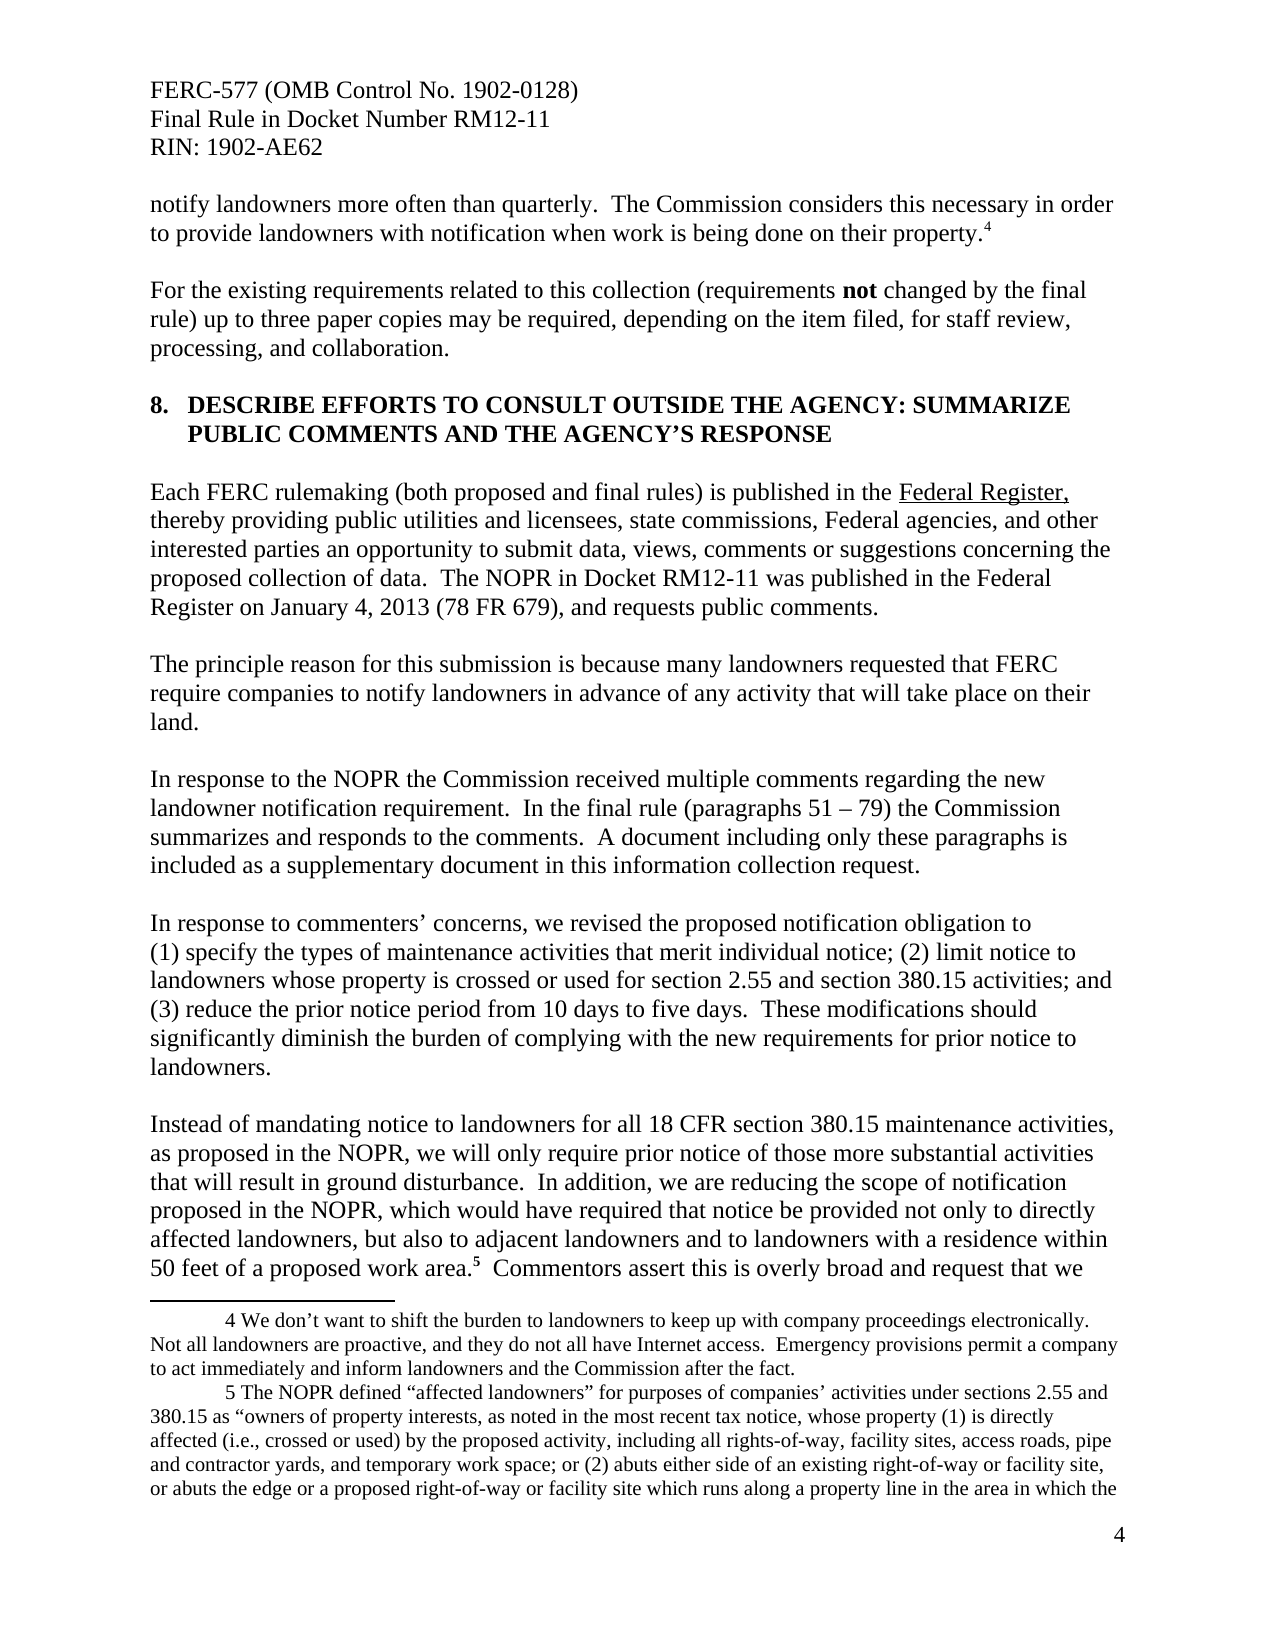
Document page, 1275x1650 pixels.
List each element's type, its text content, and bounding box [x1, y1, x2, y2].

text Each FERC rulemaking (both proposed and final rules) is published in the Federal Register, thereby providing public utilities and licensees, state commissions, Federal agencies, and other interested parties an opportunity to submit data, views, comments or suggestions concerning the proposed collection of data. The NOPR in Docket RM12-11 was published in the Federal Register on January 4, 2013 (78 FR 679), and requests public comments. [150, 477, 1125, 621]
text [150, 1109, 1125, 1282]
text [150, 189, 1125, 247]
text The principle reason for this submission is because many landowners requested that FERC require companies to notify landowners in advance of any activity that will take place on their land. [150, 649, 1125, 736]
text In response to the NOPR the Commission received multiple comments regarding the new landowner notification requirement. In the final rule (paragraphs 51 – 79) the Commission summarizes and responds to the comments. A document including only these paragraphs is included as a supplementary document in this information collection request. [150, 764, 1125, 879]
text For the existing requirements related to this collection (requirements not changed by the final rule) up to three paper copies may be required, depending on the item filed, for staff review, processing, and collaboration. [150, 276, 1125, 362]
text In response to commenters’ concerns, we revised the proposed notification obligation to (1) specify the types of maintenance activities that merit individual notice; (2) limit notice to landowners whose property is crossed or used for section 2.55 and section 380.15 activities; and (3) reduce the prior notice period from 10 days to five days. These modifications should significantly diminish the burden of complying with the new requirements for prior notice to landowners. [150, 908, 1125, 1081]
list DESCRIBE EFFORTS TO CONSULT OUTSIDE THE AGENCY: SUMMARIZE PUBLIC COMMENTS AND THE AGENCY’S RESPONSE [150, 391, 1125, 448]
